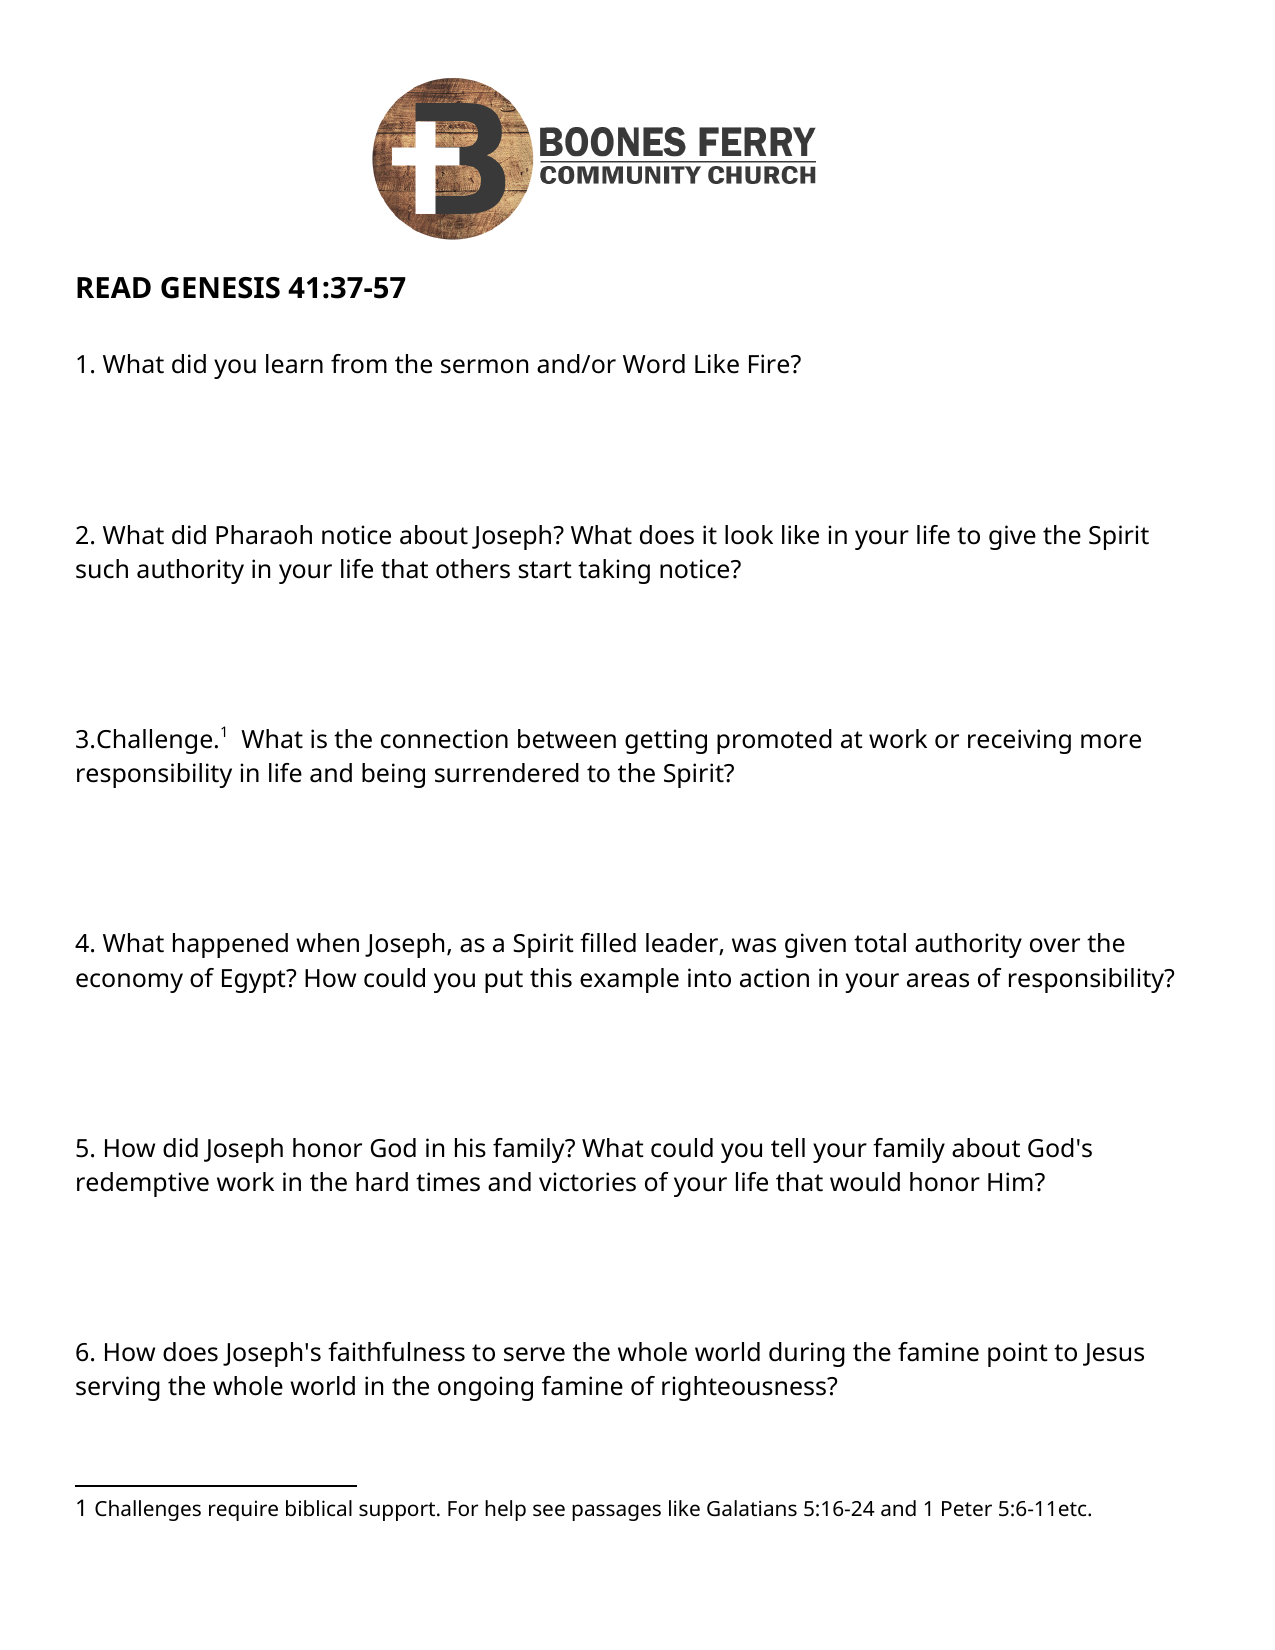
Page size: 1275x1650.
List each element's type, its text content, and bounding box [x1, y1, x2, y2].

text 6. How does Joseph's faithfulness to serve the whole world during the famine point to Jesus serving the whole world in the ongoing famine of righteousness? [75, 1335, 1200, 1403]
text READ GENESIS 41:37-57 [75, 112, 1200, 307]
text 2. What did Pharaoh notice about Joseph? What does it look like in your life to give the Spirit such authority in your life that others start taking notice? [75, 517, 1200, 586]
picture [367, 75, 826, 243]
text 1. What did you learn from the sermon and/or Word Like Fire? [75, 347, 1200, 381]
text 5. How did Joseph honor God in his family? What could you tell your family about God's redemptive work in the hard times and victories of your life that would honor Him? [75, 1131, 1200, 1199]
text 3.Challenge. What is the connection between getting promoted at work or receiving more responsibility in life and being surrendered to the Spirit? [75, 722, 1200, 790]
text 4. What happened when Joseph, as a Spirit filled leader, was given total authority over the economy of Egypt? How could you put this example into action in your areas of responsibility? [75, 926, 1200, 994]
